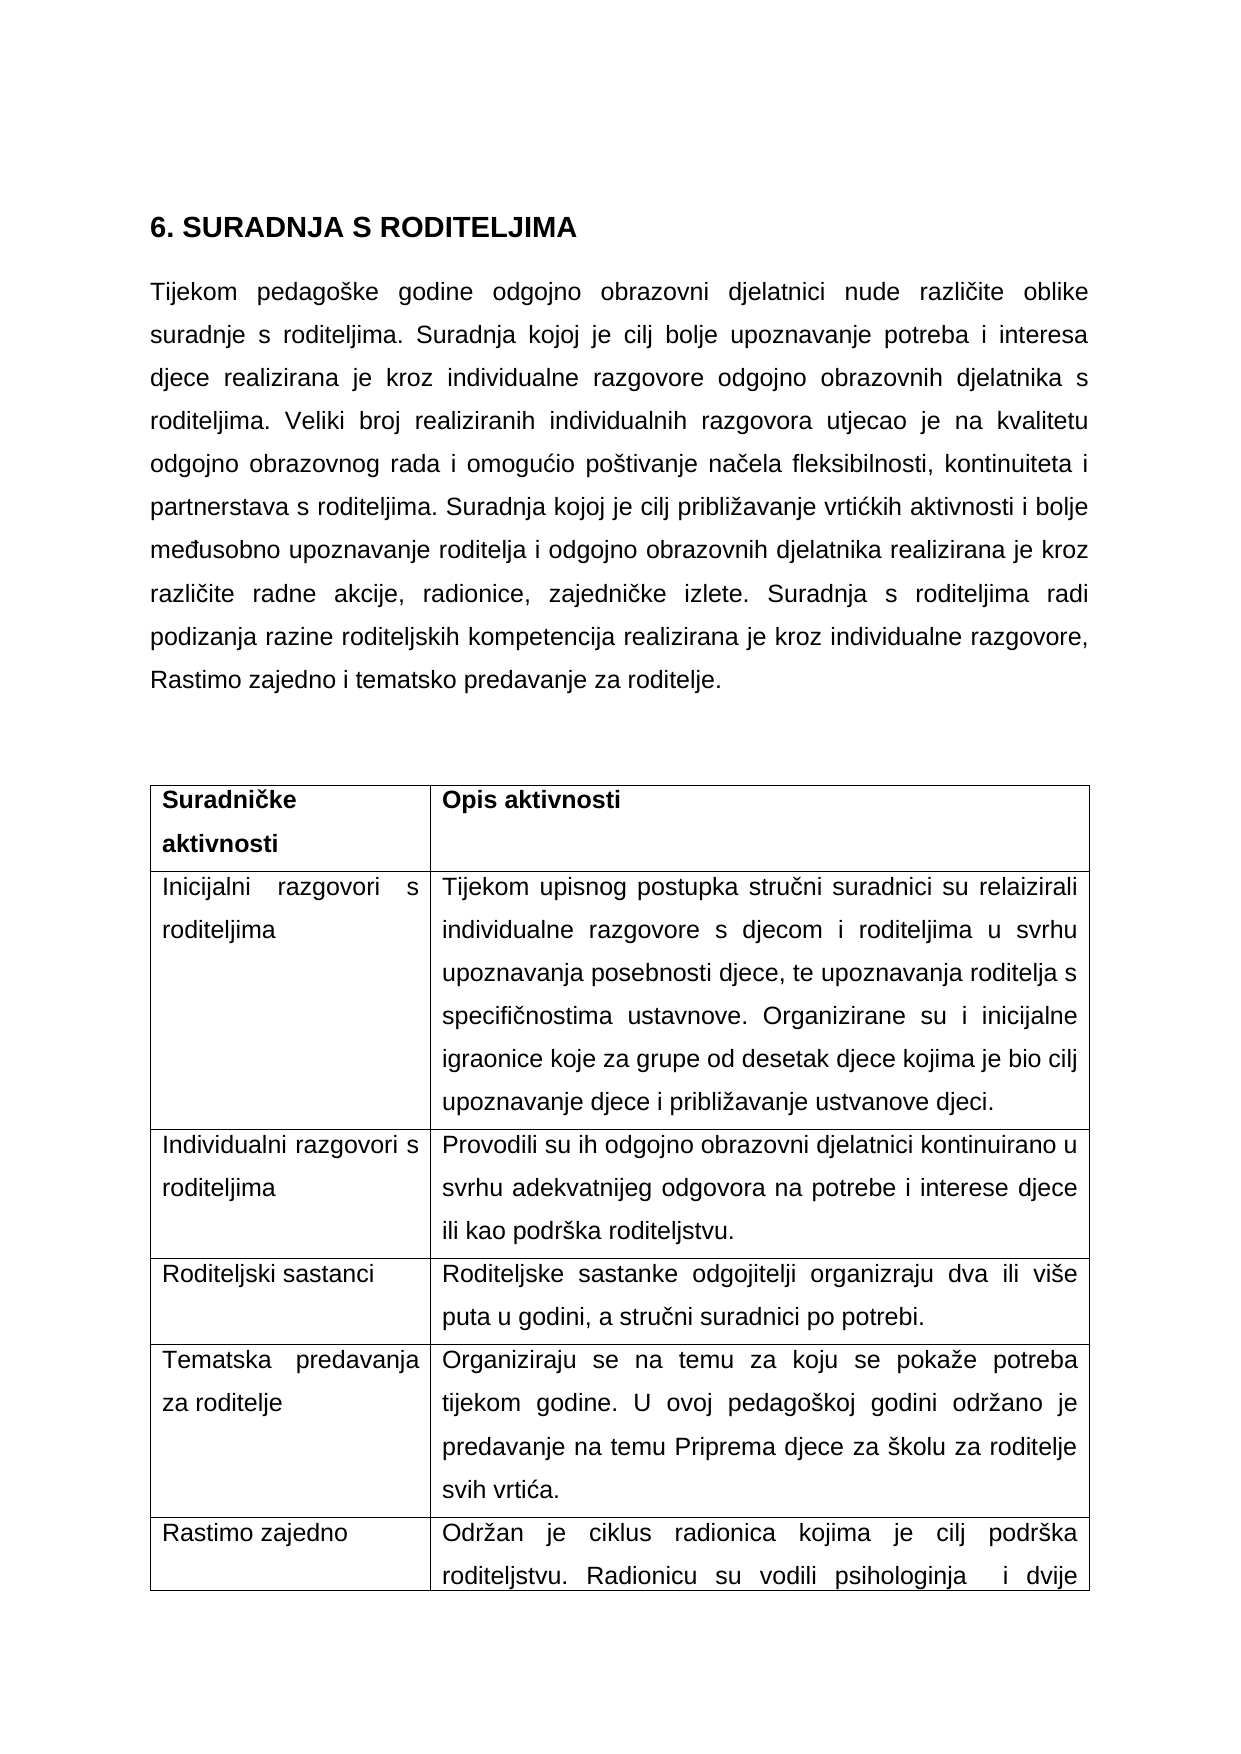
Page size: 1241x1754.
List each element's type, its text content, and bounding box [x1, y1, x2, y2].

table_cell Individualni razgovori s roditeljima [151, 1130, 430, 1258]
table_cell Roditeljske sastanke odgojitelji organizraju dva ili više puta u godini, a stručni suradnici po potrebi. [431, 1259, 1089, 1344]
table_cell Roditeljski sastanci [151, 1259, 430, 1344]
table_cell Tematska predavanja za roditelje [151, 1345, 430, 1517]
table_cell Tijekom upisnog postupka stručni suradnici su relaizirali individualne razgovore s djecom i roditeljima u svrhu upoznavanja posebnosti djece, te upoznavanja roditelja s specifičnostima ustavnove. Organizirane su i inicijalne igraonice koje za grupe od desetak djece kojima je bio cilj upoznavanje djece i približavanje ustvanove djeci. [431, 872, 1089, 1129]
table_cell Rastimo zajedno [151, 1518, 430, 1589]
table_header Suradničke aktivnosti [151, 786, 430, 871]
table_cell Provodili su ih odgojno obrazovni djelatnici kontinuirano u svrhu adekvatnijeg odgovora na potrebe i interese djece ili kao podrška roditeljstvu. [431, 1130, 1089, 1258]
table_cell Organiziraju se na temu za koju se pokaže potreba tijekom godine. U ovoj pedagoškoj godini održano je predavanje na temu Priprema djece za školu za roditelje svih vrtića. [431, 1345, 1089, 1517]
table_cell Inicijalni razgovori s roditeljima [151, 872, 430, 1129]
text Tijekom pedagoške godine odgojno obrazovni djelatnici nude različite oblike suradnje s roditeljima. Suradnja kojoj je cilj bolje upoznavanje potreba i interesa djece realizirana je kroz individualne razgovore odgojno obrazovnih djelatnika s roditeljima. Veliki broj realiziranih individualnih razgovora utjecao je na kvalitetu odgojno obrazovnog rada i omogućio poštivanje načela fleksibilnosti, kontinuiteta i partnerstava s roditeljima. Suradnja kojoj je cilj približavanje vrtićkih aktivnosti i bolje međusobno upoznavanje roditelja i odgojno obrazovnih djelatnika realizirana je kroz različite radne akcije, radionice, zajedničke izlete. Suradnja s roditeljima radi podizanja razine roditeljskih kompetencija realizirana je kroz individualne razgovore, Rastimo zajedno i tematsko predavanje za roditelje. [150, 277, 1090, 694]
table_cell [431, 1518, 1089, 1589]
text 6. SURADNJA S RODITELJIMA [150, 210, 1090, 243]
table_header Opis aktivnosti [431, 786, 1089, 871]
